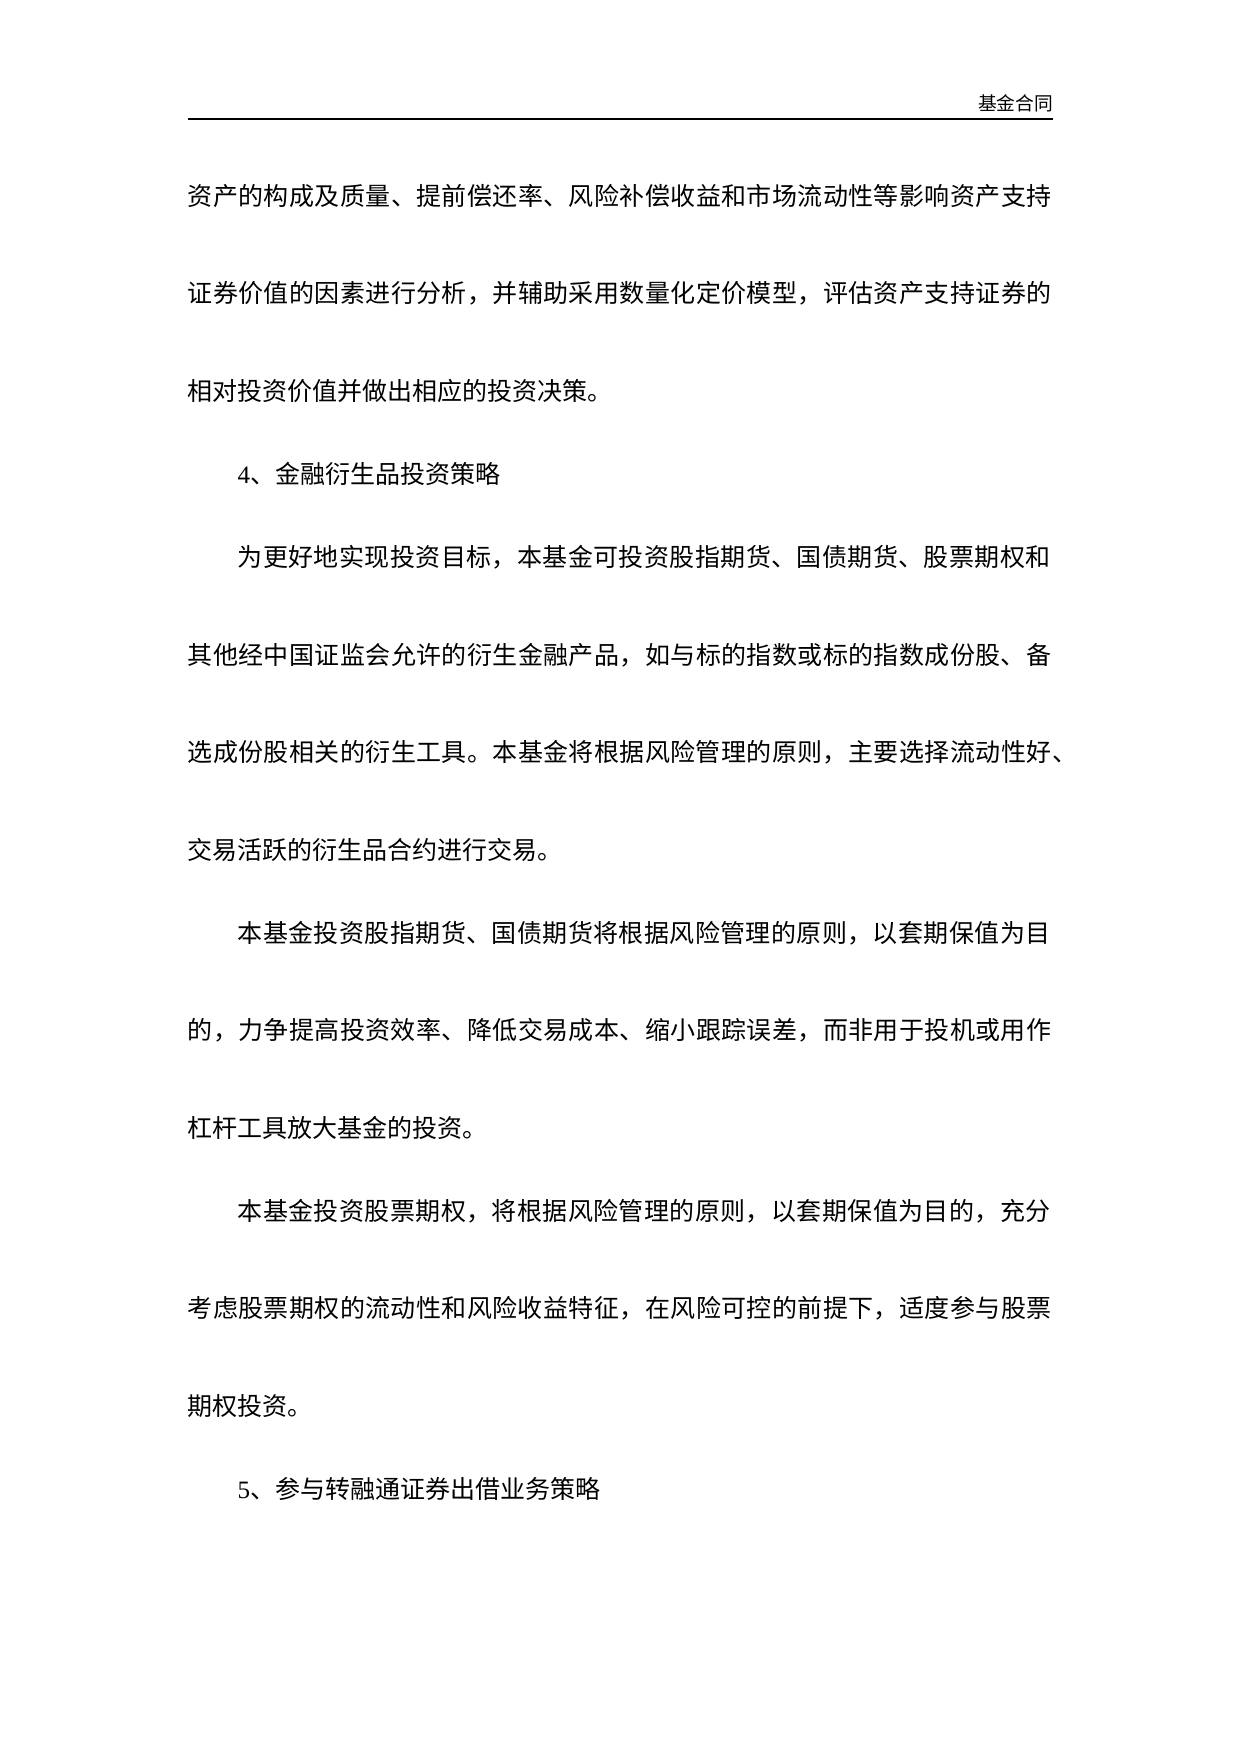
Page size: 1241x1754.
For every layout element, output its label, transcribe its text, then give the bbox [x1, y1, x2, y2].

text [187, 162, 1053, 422]
text 4、金融衍生品投资策略 [187, 440, 1053, 505]
text 本基金投资股票期权，将根据风险管理的原则，以套期保值为目的，充分考虑股票期权的流动性和风险收益特征，在风险可控的前提下，适度参与股票期权投资。 [187, 1177, 1053, 1437]
text 5、参与转融通证券出借业务策略 [187, 1455, 1053, 1520]
text 为更好地实现投资目标，本基金可投资股指期货、国债期货、股票期权和其他经中国证监会允许的衍生金融产品，如与标的指数或标的指数成份股、备选成份股相关的衍生工具。本基金将根据风险管理的原则，主要选择流动性好、交易活跃的衍生品合约进行交易。 [187, 523, 1053, 881]
text 本基金投资股指期货、国债期货将根据风险管理的原则，以套期保值为目的，力争提高投资效率、降低交易成本、缩小跟踪误差，而非用于投机或用作杠杆工具放大基金的投资。 [187, 899, 1053, 1159]
